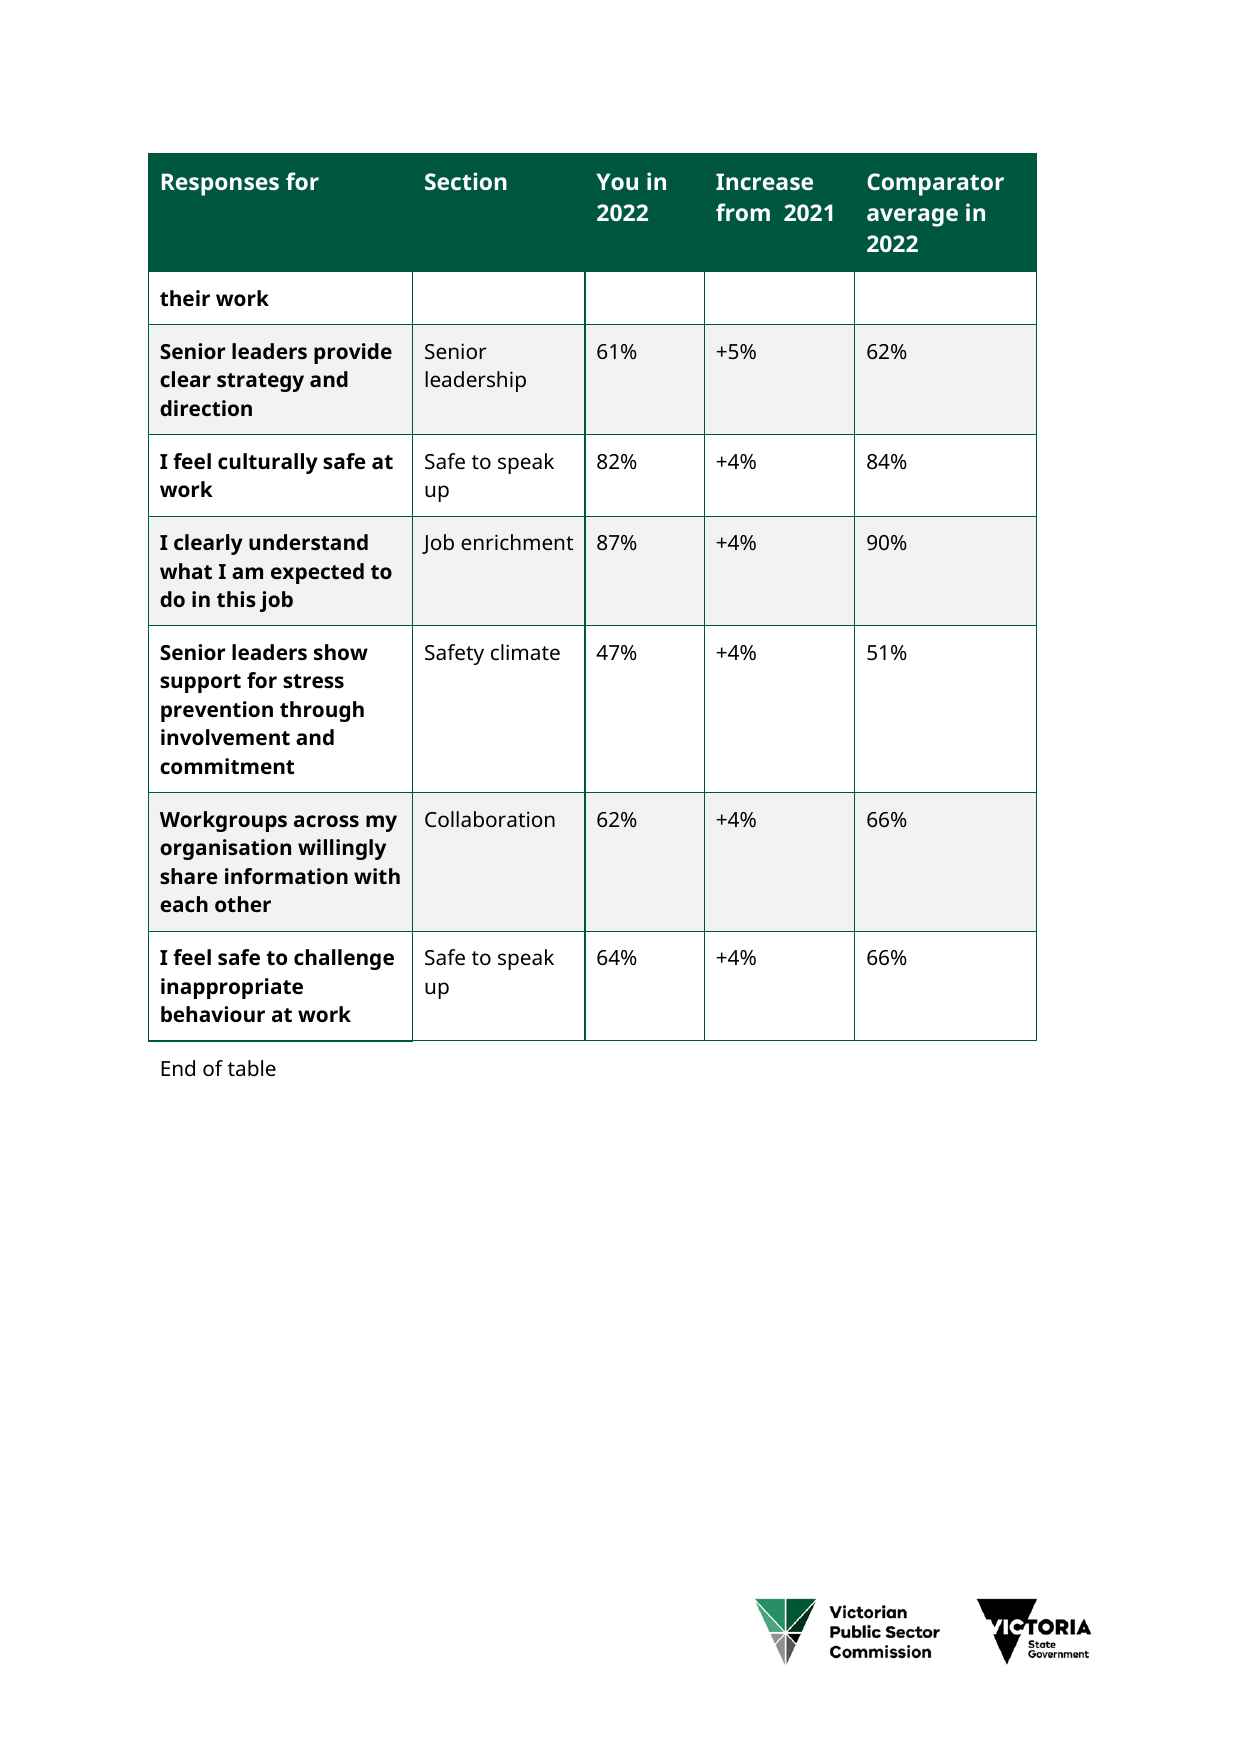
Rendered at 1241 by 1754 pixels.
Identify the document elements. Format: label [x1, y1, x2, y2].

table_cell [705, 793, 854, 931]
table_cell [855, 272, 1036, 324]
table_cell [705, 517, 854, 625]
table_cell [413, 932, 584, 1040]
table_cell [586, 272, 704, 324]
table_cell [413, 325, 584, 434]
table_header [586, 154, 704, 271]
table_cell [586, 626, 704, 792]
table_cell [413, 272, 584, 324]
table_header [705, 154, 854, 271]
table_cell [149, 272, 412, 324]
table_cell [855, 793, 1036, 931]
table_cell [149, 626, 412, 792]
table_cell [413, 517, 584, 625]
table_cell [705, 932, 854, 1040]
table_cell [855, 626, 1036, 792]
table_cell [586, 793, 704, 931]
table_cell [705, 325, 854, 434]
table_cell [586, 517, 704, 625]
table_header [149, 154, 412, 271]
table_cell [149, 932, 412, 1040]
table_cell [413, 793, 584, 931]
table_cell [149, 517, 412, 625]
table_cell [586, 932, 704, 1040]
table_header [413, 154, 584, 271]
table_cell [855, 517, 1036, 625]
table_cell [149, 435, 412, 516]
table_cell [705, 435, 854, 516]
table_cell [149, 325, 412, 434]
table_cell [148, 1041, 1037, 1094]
picture [754, 1598, 1093, 1666]
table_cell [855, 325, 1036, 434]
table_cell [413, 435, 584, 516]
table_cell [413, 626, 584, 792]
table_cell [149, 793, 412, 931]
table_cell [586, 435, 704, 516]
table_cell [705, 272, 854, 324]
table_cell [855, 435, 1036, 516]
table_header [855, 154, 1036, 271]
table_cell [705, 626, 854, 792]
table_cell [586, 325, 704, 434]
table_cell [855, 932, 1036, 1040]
